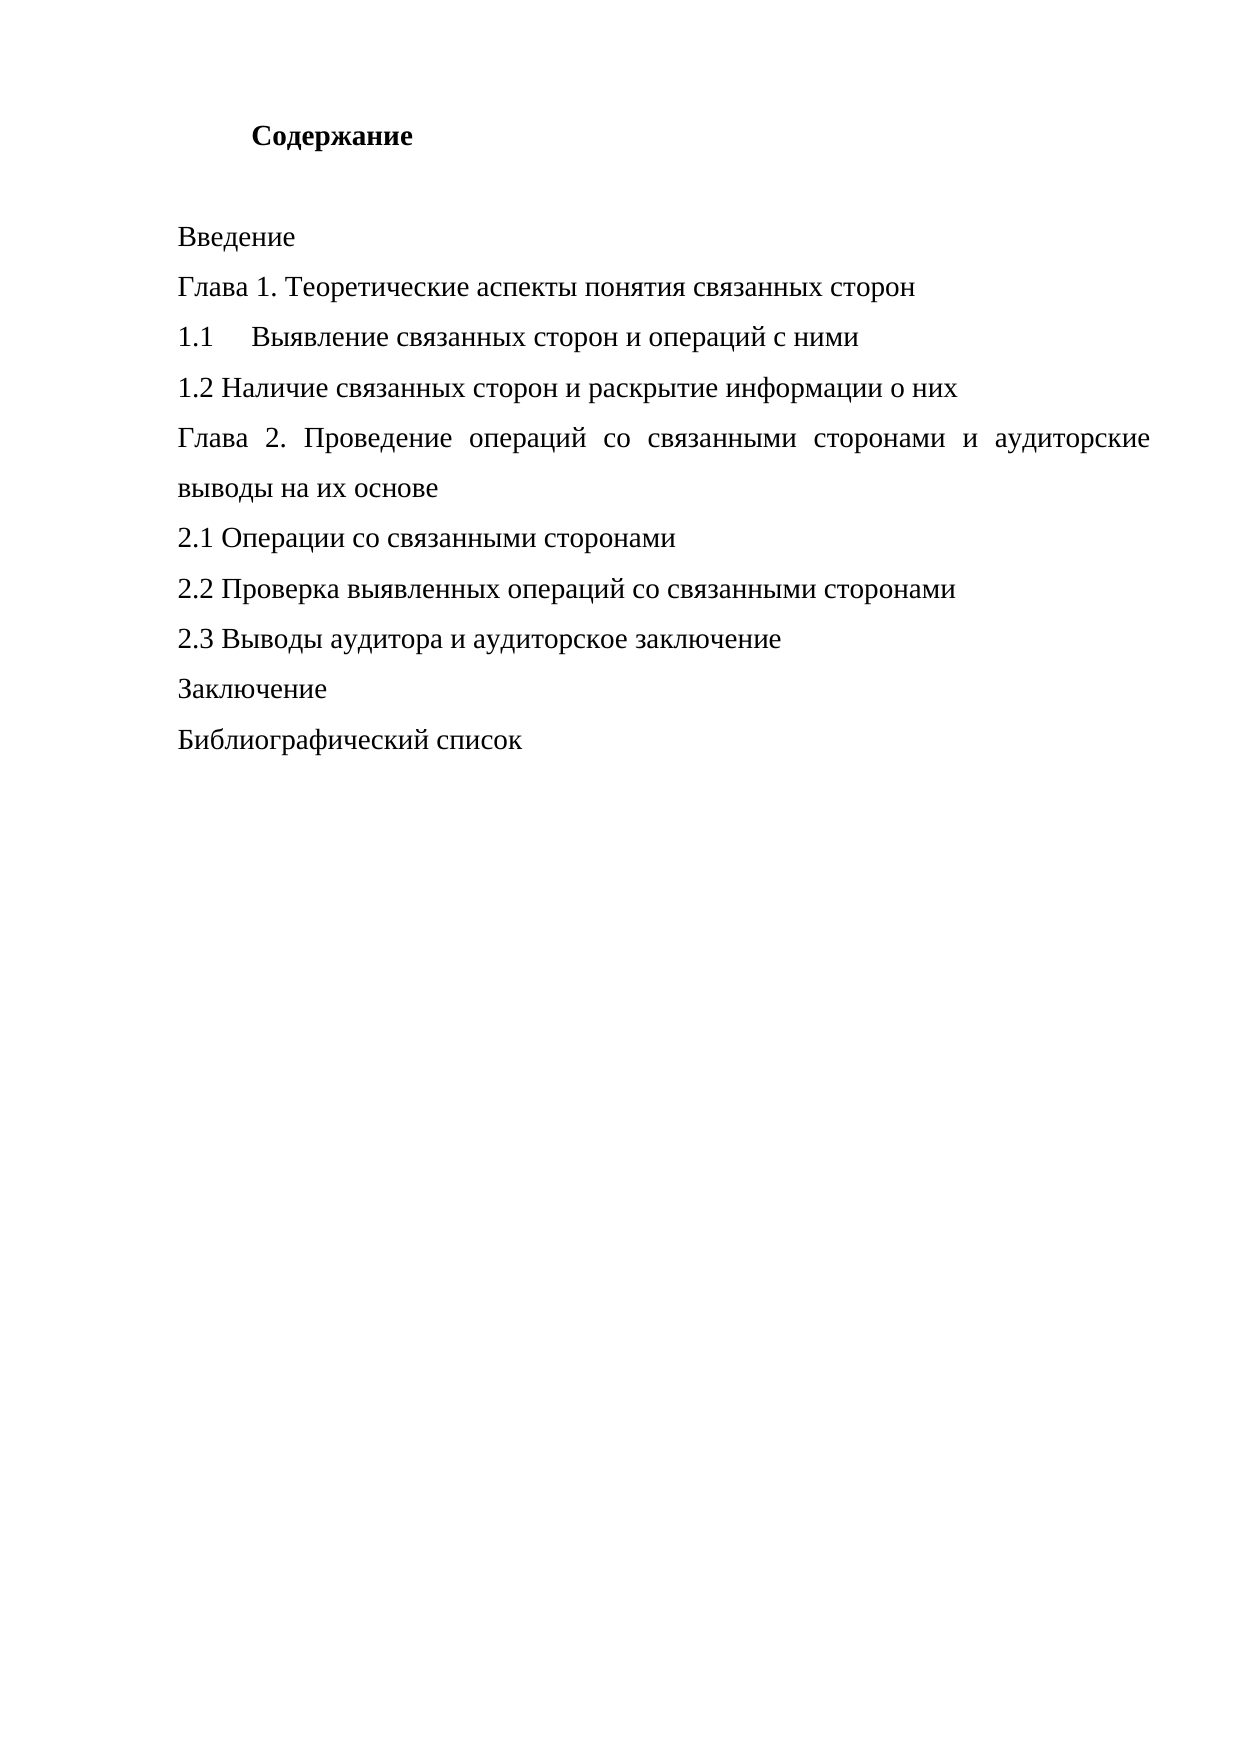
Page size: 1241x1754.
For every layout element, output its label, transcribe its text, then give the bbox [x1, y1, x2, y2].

text Глава 2. Проведение операций со связанными сторонами и аудиторские выводы на их основе [177, 420, 1152, 504]
text 2.3 Выводы аудитора и аудиторское заключение [177, 621, 1152, 655]
text Введение [177, 219, 1152, 252]
list 1.2 Наличие связанных сторон и раскрытие информации о них [177, 370, 1152, 403]
list Выявление связанных сторон и операций с ними [177, 319, 1152, 353]
text 2.2 Проверка выявленных операций со связанными сторонами [177, 571, 1152, 604]
text Библиографический список [177, 722, 1152, 755]
text Содержание [177, 118, 1152, 152]
text 2.1 Операции со связанными сторонами [177, 521, 1152, 554]
text Заключение [177, 672, 1152, 705]
text Глава 1. Теоретические аспекты понятия связанных сторон [177, 269, 1152, 303]
